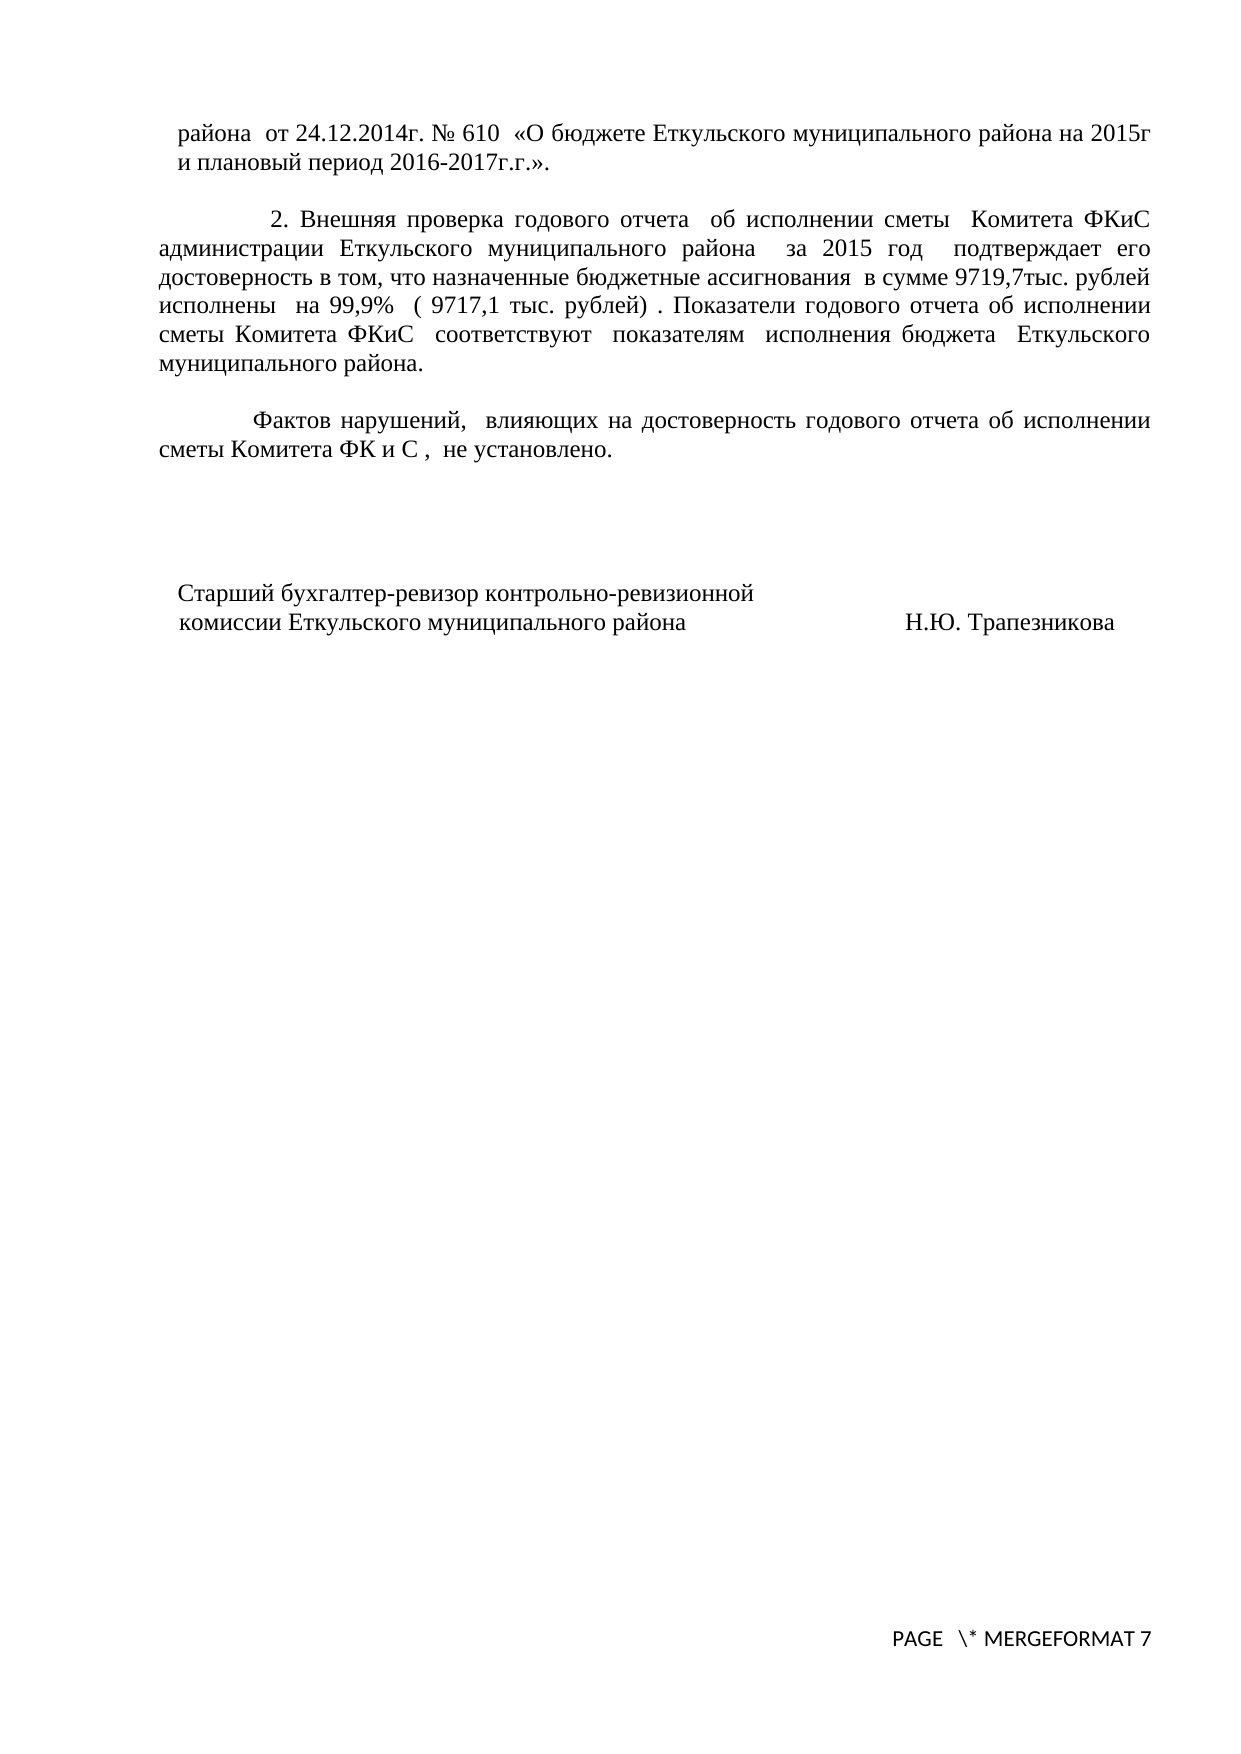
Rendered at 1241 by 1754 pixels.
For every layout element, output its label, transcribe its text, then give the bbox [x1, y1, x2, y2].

text Старший бухгалтер-ревизор контрольно-ревизионной [177, 578, 1152, 607]
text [177, 118, 1152, 176]
text комиссии Еткульского муниципального района Н.Ю. Трапезникова [148, 607, 1152, 636]
text 2. Внешняя проверка годового отчета об исполнении сметы Комитета ФКиС администрации Еткульского муниципального района за 2015 год подтверждает его достоверность в том, что назначенные бюджетные ассигнования в сумме 9719,7тыс. рублей исполнены на 99,9% ( 9717,1 тыс. рублей) . Показатели годового отчета об исполнении сметы Комитета ФКиС соответствуют показателям исполнения бюджета Еткульского муниципального района. [158, 204, 1152, 377]
text Фактов нарушений, влияющих на достоверность годового отчета об исполнении сметы Комитета ФК и С , не установлено. [158, 406, 1152, 463]
